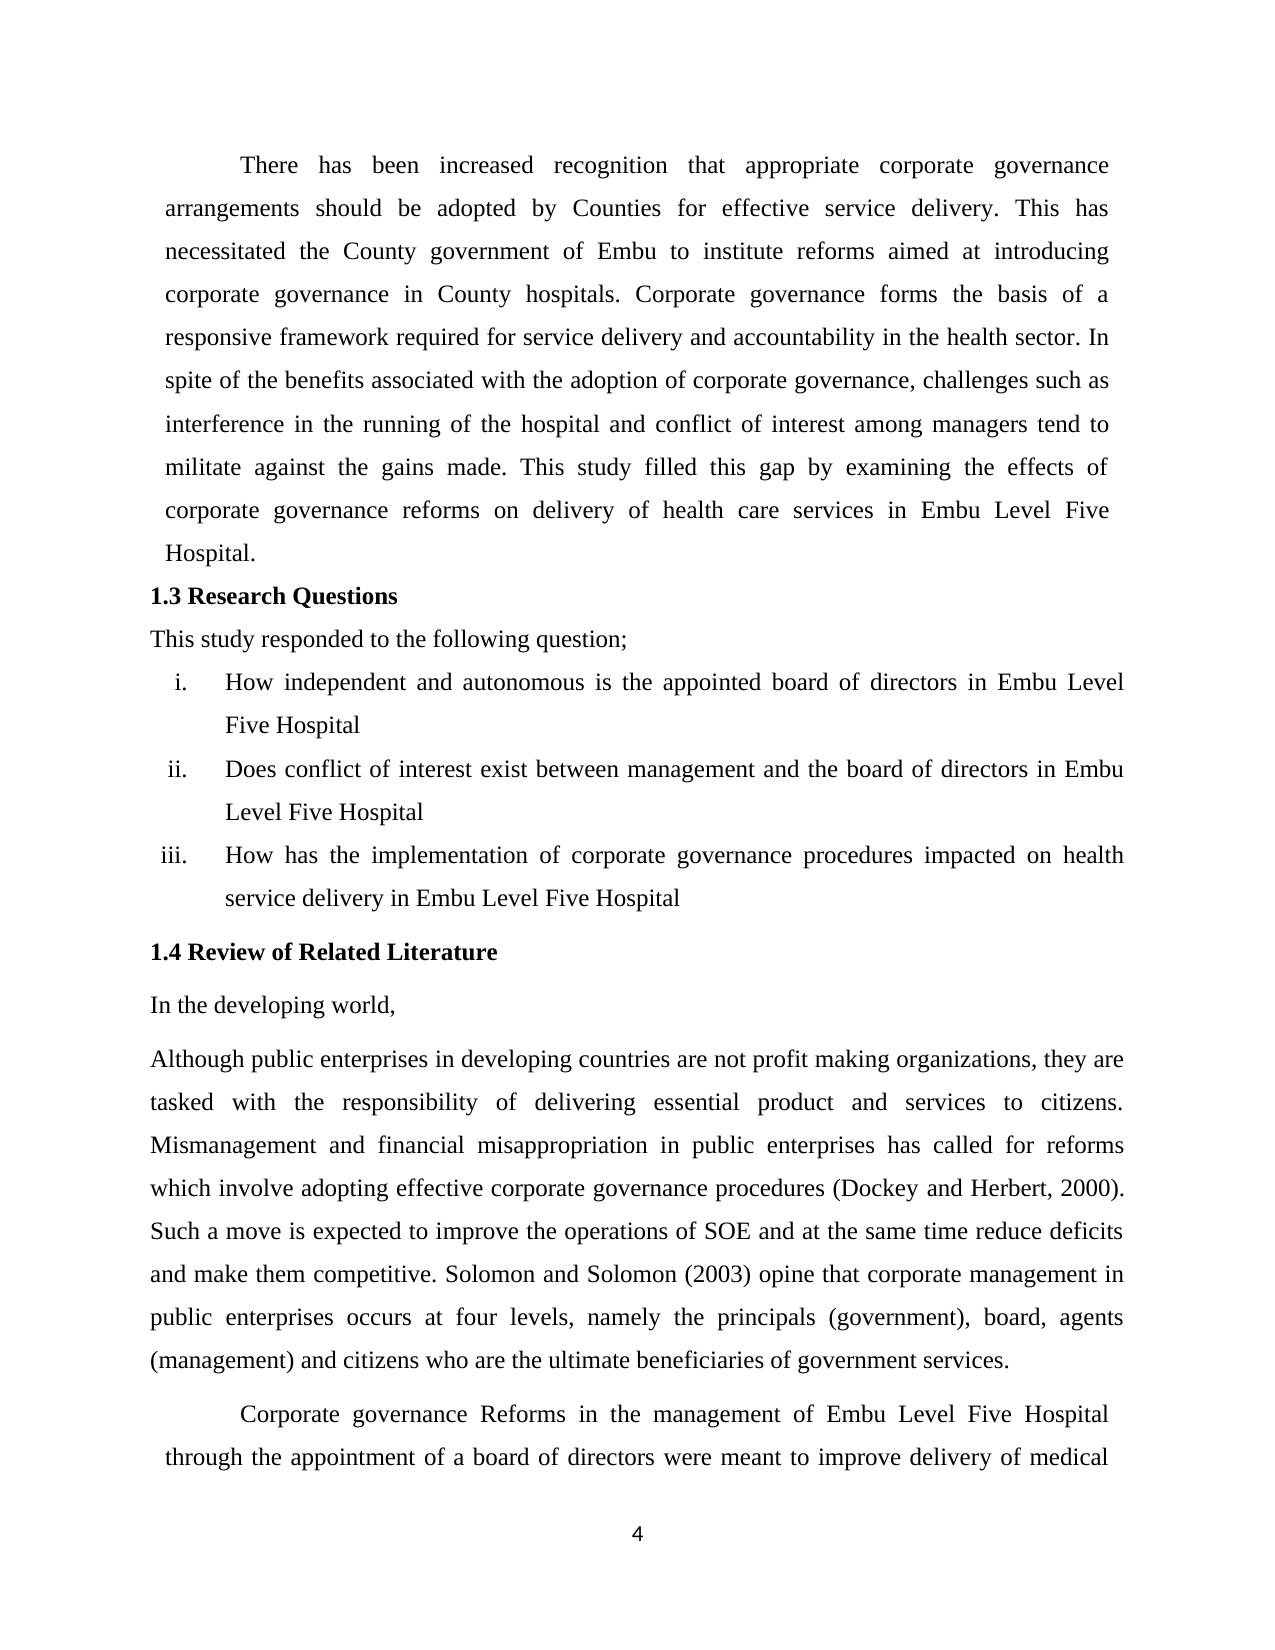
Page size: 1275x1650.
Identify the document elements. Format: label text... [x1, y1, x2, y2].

list Does conflict of interest exist between management and the board of directors in Embu Level Five Hospital [187, 754, 1125, 826]
text 1.3 Research Questions [150, 581, 1110, 610]
list How independent and autonomous is the appointed board of directors in Embu Level Five Hospital [187, 667, 1125, 739]
text There has been increased recognition that appropriate corporate governance arrangements should be adopted by Counties for effective service delivery. This has necessitated the County government of Embu to institute reforms aimed at introducing corporate governance in County hospitals. Corporate governance forms the basis of a responsive framework required for service delivery and accountability in the health sector. In spite of the benefits associated with the adoption of corporate governance, challenges such as interference in the running of the hospital and conflict of interest among managers tend to militate against the gains made. This study filled this gap by examining the effects of corporate governance reforms on delivery of health care services in Embu Level Five Hospital. [165, 150, 1110, 567]
list How has the implementation of corporate governance procedures impacted on health service delivery in Embu Level Five Hospital [187, 840, 1125, 912]
text This study responded to the following question; [150, 624, 1110, 653]
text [165, 1399, 1110, 1471]
text In the developing world, [150, 990, 1125, 1019]
text Although public enterprises in developing countries are not profit making organizations, they are tasked with the responsibility of delivering essential product and services to citizens. Mismanagement and financial misappropriation in public enterprises has called for reforms which involve adopting effective corporate governance procedures (Dockey and Herbert, 2000). Such a move is expected to improve the operations of SOE and at the same time reduce deficits and make them competitive. Solomon and Solomon (2003) opine that corporate management in public enterprises occurs at four levels, namely the principals (government), board, agents (management) and citizens who are the ultimate beneficiaries of government services. [150, 1044, 1125, 1374]
text 1.4 Review of Related Literature [150, 937, 1125, 965]
